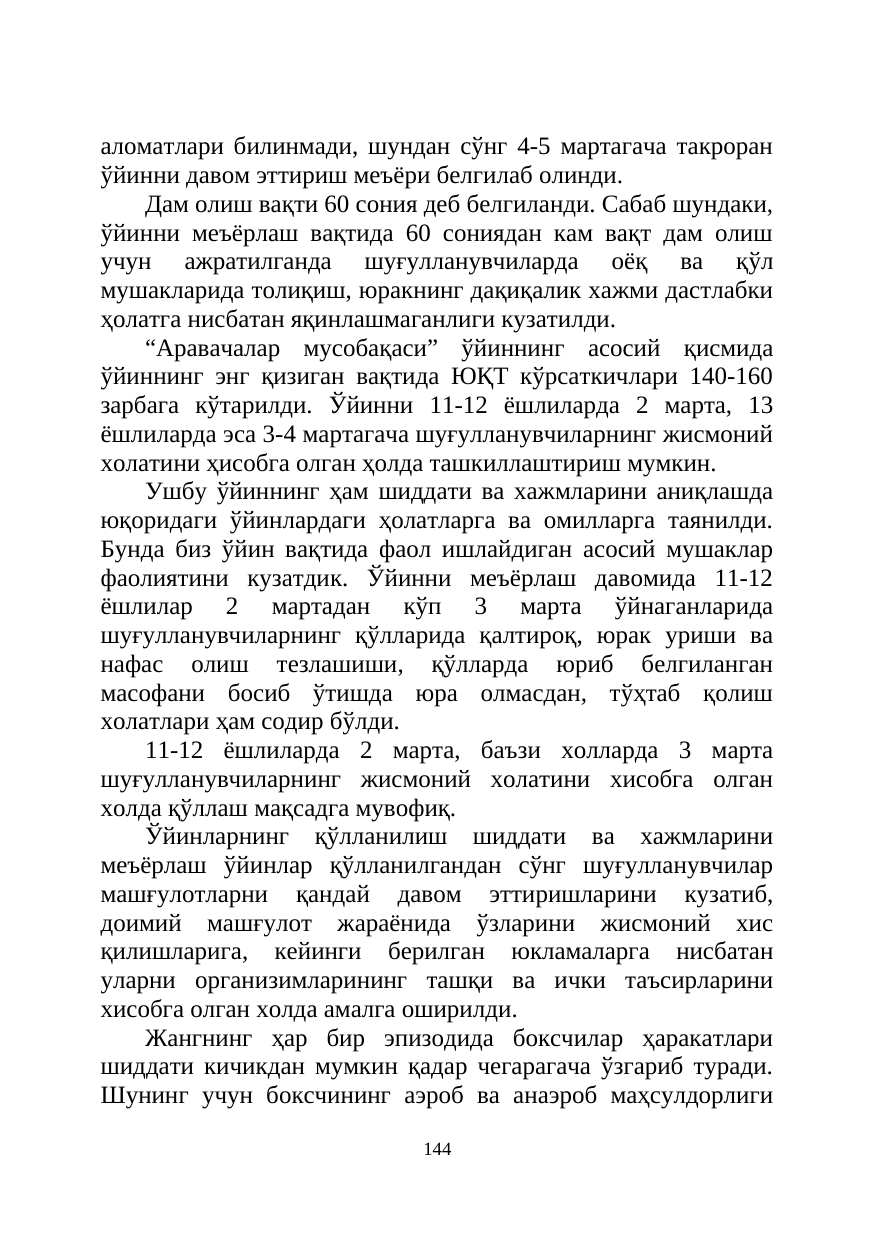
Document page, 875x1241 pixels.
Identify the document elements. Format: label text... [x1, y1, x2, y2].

text Дам олиш вақти 60 сония деб белгиланди. Сабаб шундаки, ўйинни меъёрлаш вақтида 60 сониядан кам вақт дам олиш учун ажратилганда шуғулланувчиларда оёқ ва қўл мушакларида толиқиш, юракнинг дақиқалик хажми дастлабки ҳолатга нисбатан яқинлашмаганлиги кузатилди. [100, 189, 774, 333]
text 11-12 ёшлиларда 2 марта, баъзи холларда 3 марта шуғулланувчиларнинг жисмоний холатини хисобга олган холда қўллаш мақсадга мувофиқ. [100, 735, 774, 821]
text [100, 1023, 774, 1109]
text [100, 103, 774, 189]
text “Аравачалар мусобақаси” ўйиннинг асосий қисмида ўйиннинг энг қизиган вақтида ЮҚТ кўрсаткичлари 140-160 зарбага кўтарилди. Ўйинни 11-12 ёшлиларда 2 марта, 13 ёшлиларда эса 3-4 мартагача шуғулланувчиларнинг жисмоний холатини ҳисобга олган ҳолда ташкиллаштириш мумкин. [100, 333, 774, 476]
text Ўйинларнинг қўлланилиш шиддати ва хажмларини меъёрлаш ўйинлар қўлланилгандан сўнг шуғулланувчилар машғулотларни қандай давом эттиришларини кузатиб, доимий машғулот жараёнида ўзларини жисмоний хис қилишларига, кейинги берилган юкламаларга нисбатан уларни организимларининг ташқи ва ички таъсирларини хисобга олган холда амалга оширилди. [100, 821, 774, 1023]
text Ушбу ўйиннинг ҳам шиддати ва хажмларини аниқлашда юқоридаги ўйинлардаги ҳолатларга ва омилларга таянилди. Бунда биз ўйин вақтида фаол ишлайдиган асосий мушаклар фаолиятини кузатдик. Ўйинни меъёрлаш давомида 11-12 ёшлилар 2 мартадан кўп 3 марта ўйнаганларида шуғулланувчиларнинг қўлларида қалтироқ, юрак уриши ва нафас олиш тезлашиши, қўлларда юриб белгиланган масофани босиб ўтишда юра олмасдан, тўҳтаб қолиш холатлари ҳам содир бўлди. [100, 476, 774, 735]
